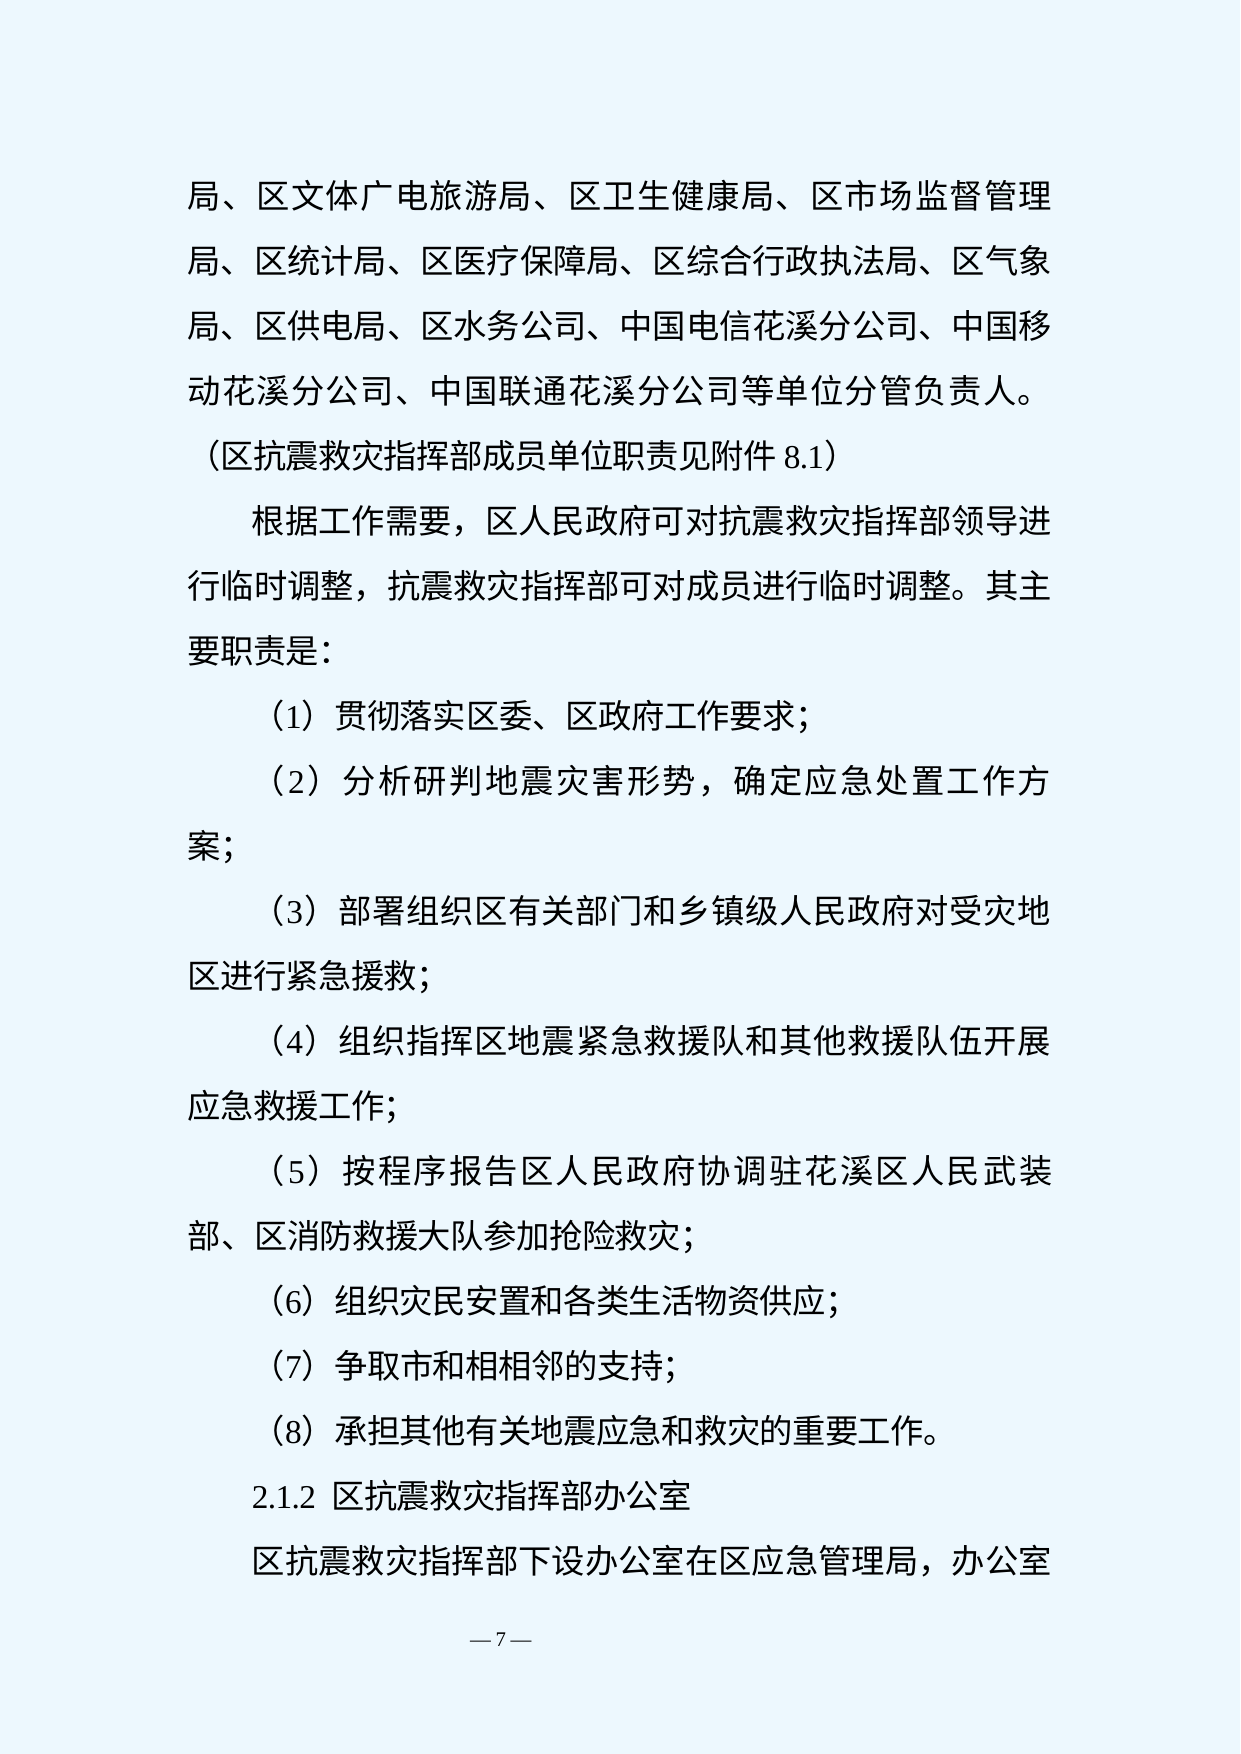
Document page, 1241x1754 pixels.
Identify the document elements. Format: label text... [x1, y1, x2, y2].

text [187, 1527, 1053, 1592]
text （8）承担其他有关地震应急和救灾的重要工作。 [187, 1397, 1053, 1462]
text （7）争取市和相相邻的支持； [187, 1332, 1053, 1397]
text 根据工作需要，区人民政府可对抗震救灾指挥部领导进行临时调整，抗震救灾指挥部可对成员进行临时调整。其主要职责是： [187, 487, 1053, 682]
text （4）组织指挥区地震紧急救援队和其他救援队伍开展应急救援工作； [187, 1007, 1053, 1137]
text （2）分析研判地震灾害形势，确定应急处置工作方案； [187, 747, 1053, 877]
text （3）部署组织区有关部门和乡镇级人民政府对受灾地区进行紧急援救； [187, 877, 1053, 1007]
text 2.1.2 区抗震救灾指挥部办公室 [187, 1462, 1053, 1527]
text （5）按程序报告区人民政府协调驻花溪区人民武装部、区消防救援大队参加抢险救灾； [187, 1137, 1053, 1267]
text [187, 162, 1053, 487]
text （1）贯彻落实区委、区政府工作要求； [187, 682, 1053, 747]
text （6）组织灾民安置和各类生活物资供应； [187, 1267, 1053, 1332]
